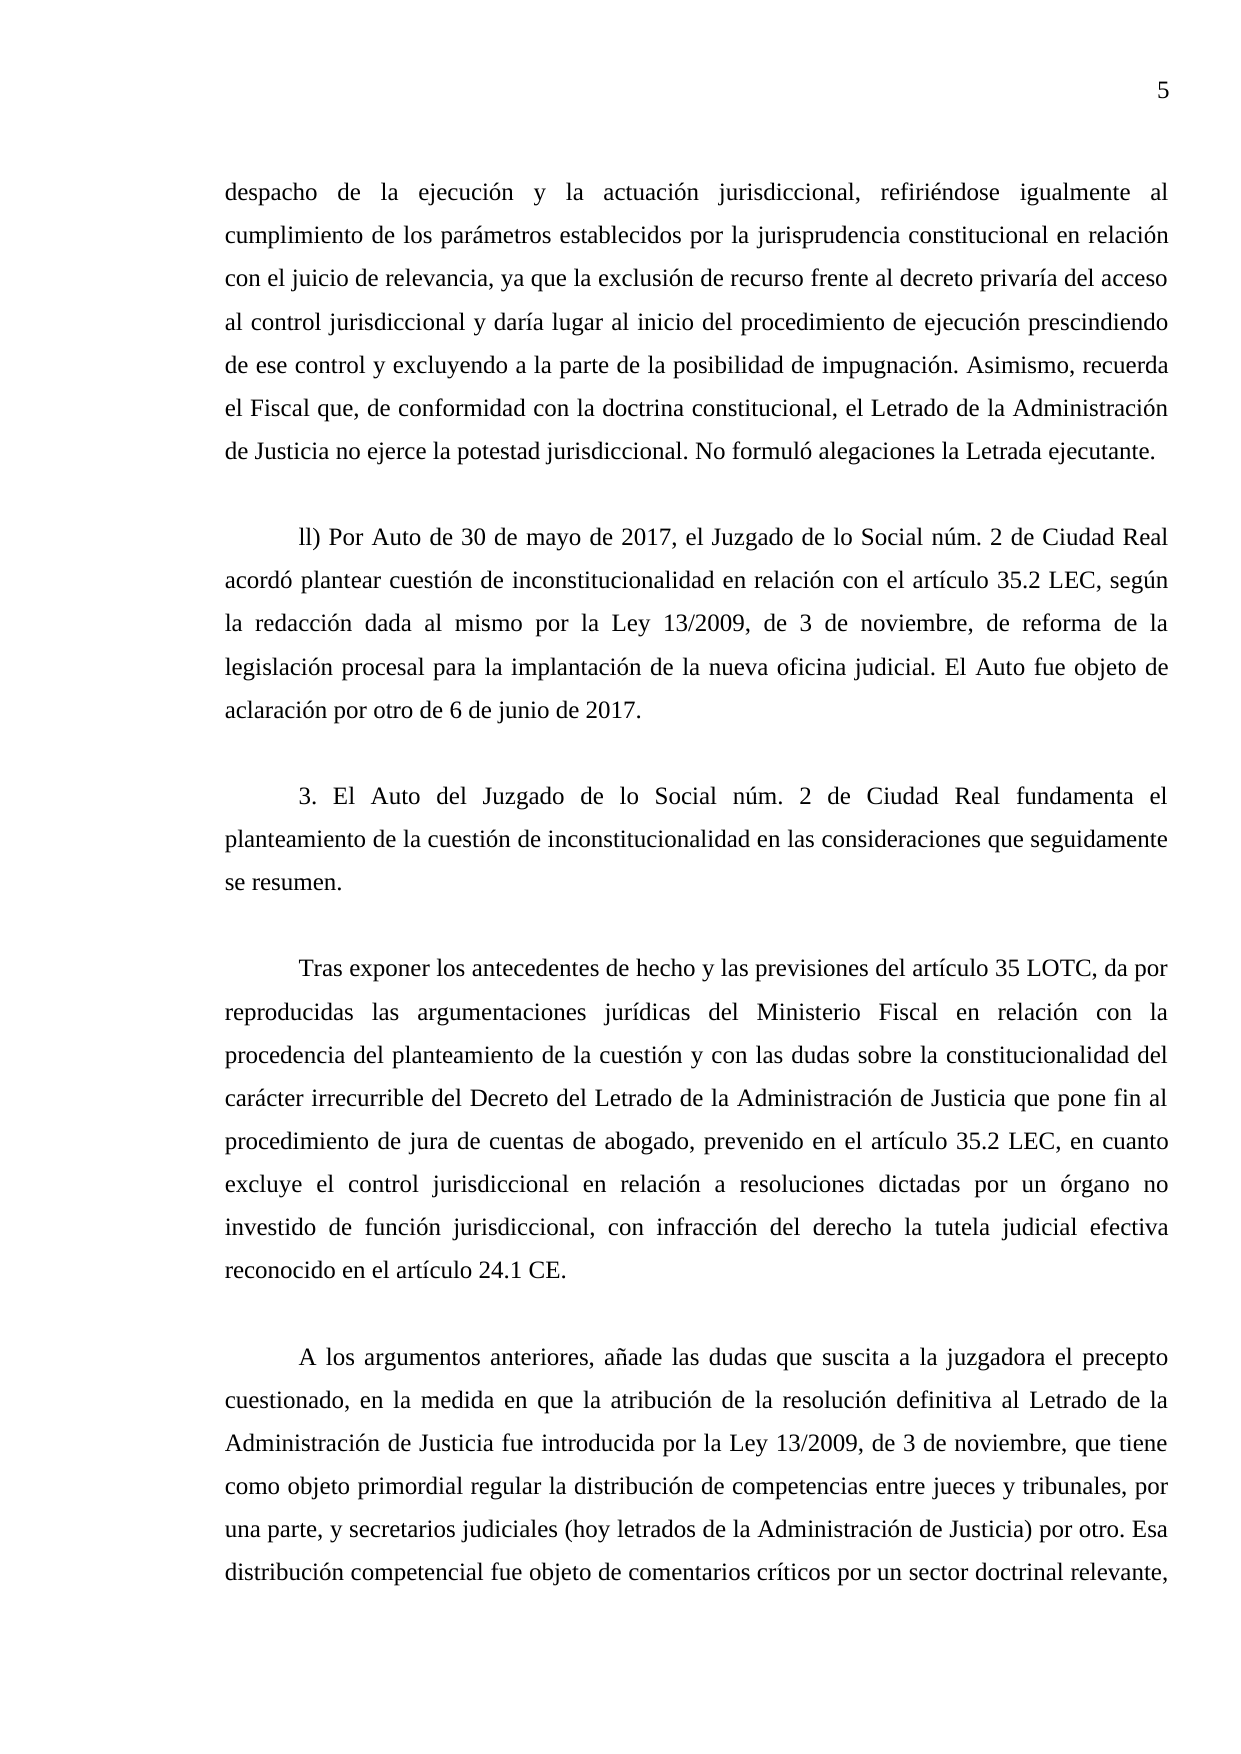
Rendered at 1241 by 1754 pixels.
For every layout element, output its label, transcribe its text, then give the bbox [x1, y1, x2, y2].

text Tras exponer los antecedentes de hecho y las previsiones del artículo 35 LOTC, da por reproducidas las argumentaciones jurídicas del Ministerio Fiscal en relación con la procedencia del planteamiento de la cuestión y con las dudas sobre la constitucionalidad del carácter irrecurrible del Decreto del Letrado de la Administración de Justicia que pone fin al procedimiento de jura de cuentas de abogado, prevenido en el artículo 35.2 LEC, en cuanto excluye el control jurisdiccional en relación a resoluciones dictadas por un órgano no investido de función jurisdiccional, con infracción del derecho la tutela judicial efectiva reconocido en el artículo 24.1 CE. [224, 953, 1169, 1284]
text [224, 1342, 1169, 1586]
text 3. El Auto del Juzgado de lo Social núm. 2 de Ciudad Real fundamenta el planteamiento de la cuestión de inconstitucionalidad en las consideraciones que seguidamente se resumen. [224, 781, 1169, 896]
text ll) Por Auto de 30 de mayo de 2017, el Juzgado de lo Social núm. 2 de Ciudad Real acordó plantear cuestión de inconstitucionalidad en relación con el artículo 35.2 LEC, según la redacción dada al mismo por la Ley 13/2009, de 3 de noviembre, de reforma de la legislación procesal para la implantación de la nueva oficina judicial. El Auto fue objeto de aclaración por otro de 6 de junio de 2017. [224, 522, 1169, 723]
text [224, 177, 1169, 465]
